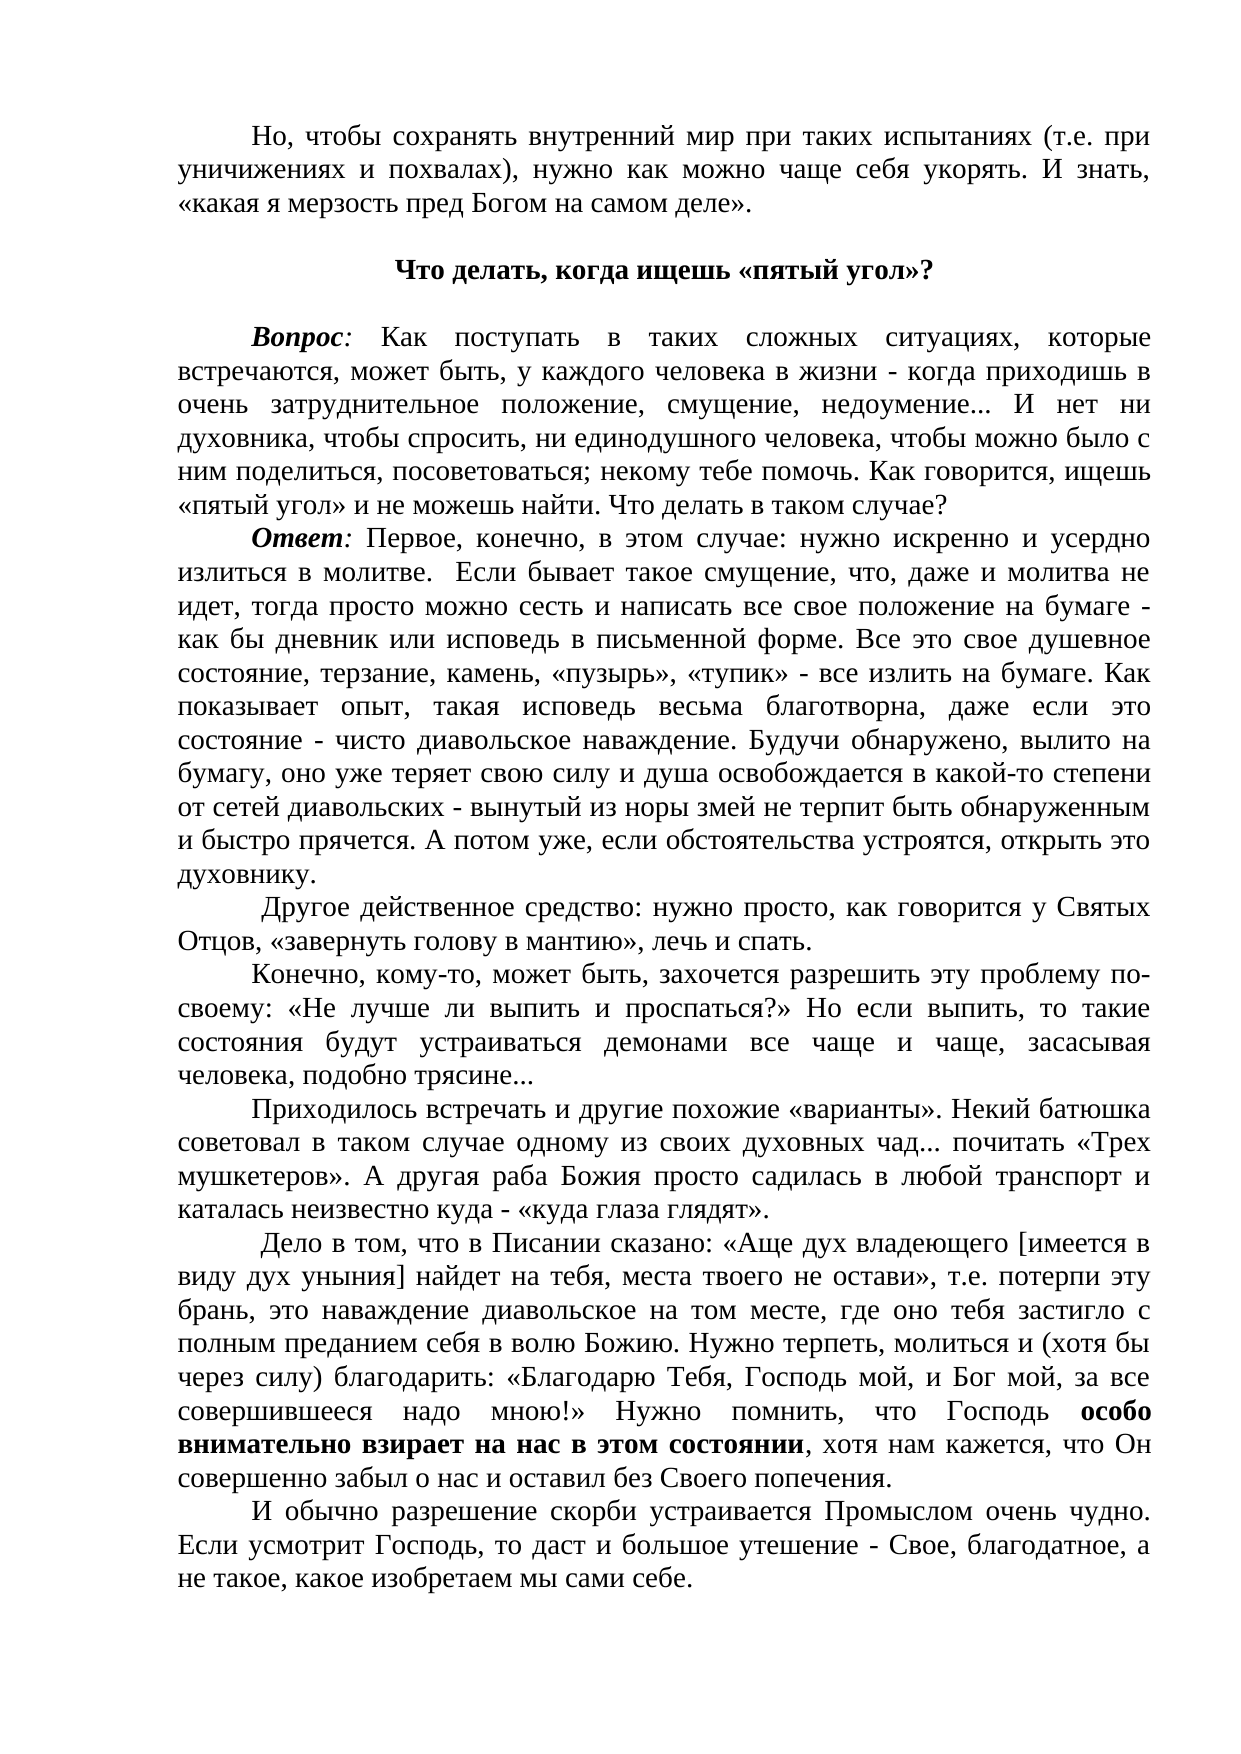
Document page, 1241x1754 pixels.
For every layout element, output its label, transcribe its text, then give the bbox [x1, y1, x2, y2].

text Другое действенное средство: нужно просто, как говорится у Святых Отцов, «завернуть голову в мантию», лечь и спать. [177, 889, 1152, 957]
text И обычно разрешение скорби устраивается Промыслом очень чудно. Если усмотрит Господь, то даст и большое утешение - Свое, благодатное, а не такое, какое изобретаем мы сами себе. [177, 1493, 1152, 1594]
text Ответ: Первое, конечно, в этом случае: нужно искренно и усердно излиться в молитве. Если бывает такое смущение, что, даже и молитва не идет, тогда просто можно сесть и написать все свое положение на бумаге - как бы дневник или исповедь в письменной форме. Все это свое душевное состояние, терзание, камень, «пузырь», «тупик» - все излить на бумаге. Как показывает опыт, такая исповедь весьма благотворна, даже если это состояние - чисто диавольское наваждение. Будучи обнаружено, вылито на бумагу, оно уже теряет свою силу и душа освобождается в какой-то степени от сетей диавольских - вынутый из норы змей не терпит быть обнаруженным и быстро прячется. А потом уже, если обстоятельства устроятся, открыть это духовнику. [177, 521, 1152, 889]
text Что делать, когда ищешь «пятый угол»? [177, 252, 1152, 286]
text Вопрос: Как поступать в таких сложных ситуациях, которые встречаются, может быть, у каждого человека в жизни - когда приходишь в очень затруднительное положение, смущение, недоумение... И нет ни духовника, чтобы спросить, ни единодушного человека, чтобы можно было с ним поделиться, посоветоваться; некому тебе помочь. Как говорится, ищешь «пятый угол» и не можешь найти. Что делать в таком случае? [177, 319, 1152, 521]
text Конечно, кому-то, может быть, захочется разрешить эту проблему по-своему: «Не лучше ли выпить и проспаться?» Но если выпить, то такие состояния будут устраиваться демонами все чаще и чаще, засасывая человека, подобно трясине... [177, 957, 1152, 1091]
text Но, чтобы сохранять внутренний мир при таких испытаниях (т.е. при уничижениях и похвалах), нужно как можно чаще себя укорять. И знать, «какая я мерзость пред Богом на самом деле». [177, 118, 1152, 219]
text Приходилось встречать и другие похожие «варианты». Некий батюшка советовал в таком случае одному из своих духовных чад... почитать «Трех мушкетеров». А другая раба Божия просто садилась в любой транспорт и каталась неизвестно куда - «куда глаза глядят». [177, 1091, 1152, 1225]
text Дело в том, что в Писании сказано: «Аще дух владеющего [имеется в виду дух уныния] найдет на тебя, места твоего не остави», т.е. потерпи эту брань, это наваждение диавольское на том месте, где оно тебя застигло с полным преданием себя в волю Божию. Нужно терпеть, молиться и (хотя бы через силу) благодарить: «Благодарю Тебя, Господь мой, и Бог мой, за все совершившееся надо мною!» Нужно помнить, что Господь особо внимательно взирает на нас в этом состоянии, хотя нам кажется, что Он совершенно забыл о нас и оставил без Своего попечения. [177, 1225, 1152, 1493]
